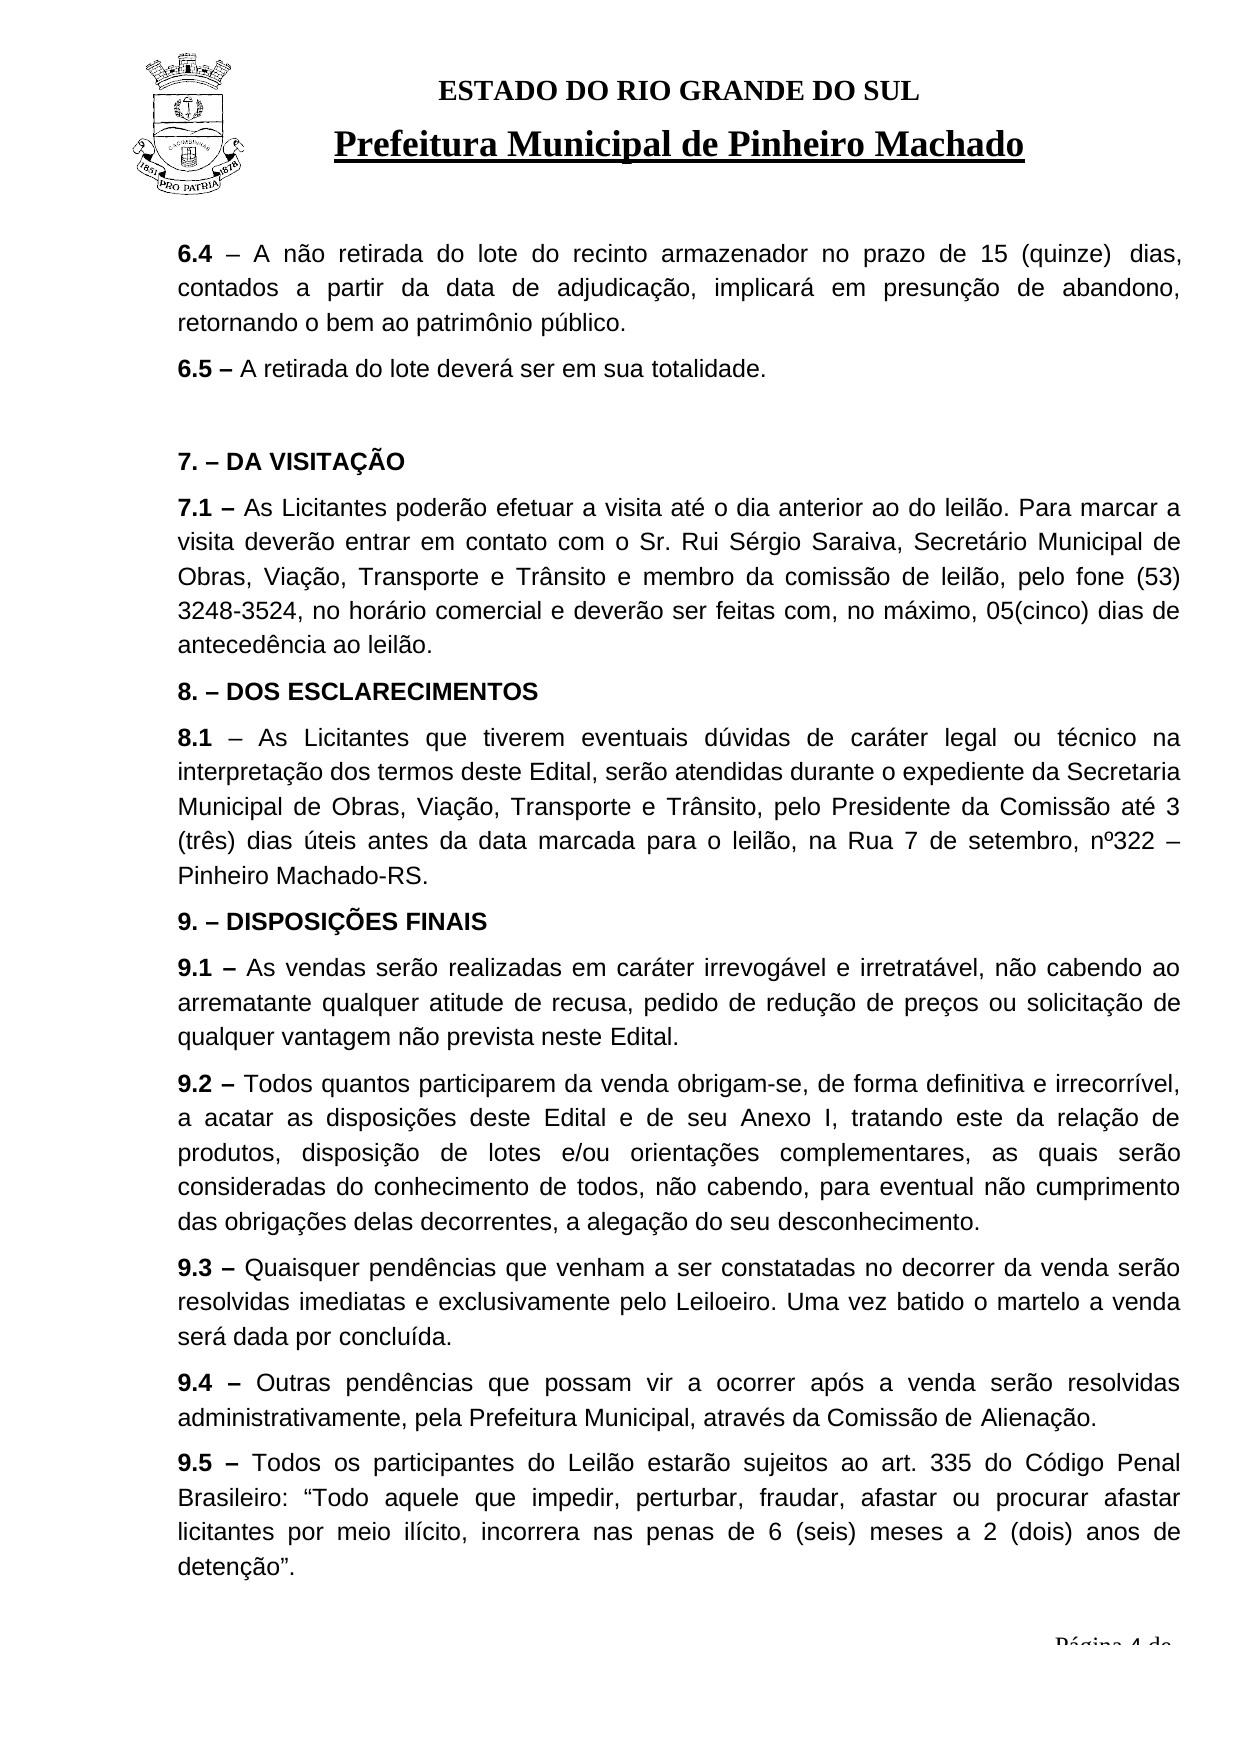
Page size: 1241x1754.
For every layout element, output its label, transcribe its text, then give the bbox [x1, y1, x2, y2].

list – Todos os participantes do Leilão estarão sujeitos ao art. 335 do Código Penal Brasileiro: “Todo aquele que impedir, perturbar, fraudar, afastar ou procurar afastar licitantes por meio ilícito, incorrera nas penas de 6 (seis) meses a 2 (dois) anos de detenção”. [177, 1448, 1182, 1581]
list – Todos quantos participarem da venda obrigam-se, de forma definitiva e irrecorrível, a acatar as disposições deste Edital e de seu Anexo I, tratando este da relação de produtos, disposição de lotes e/ou orientações complementares, as quais serão consideradas do conhecimento de todos, não cabendo, para eventual não cumprimento das obrigações delas decorrentes, a alegação do seu desconhecimento. [177, 1068, 1182, 1235]
list – A retirada do lote deverá ser em sua totalidade. [177, 354, 1196, 383]
list – Quaisquer pendências que venham a ser constatadas no decorrer da venda serão resolvidas imediatas e exclusivamente pelo Leiloeiro. Uma vez batido o martelo a venda será dada por concluída. [177, 1253, 1182, 1350]
subtitle – DISPOSIÇÕES FINAIS [177, 907, 1196, 936]
subtitle – DOS ESCLARECIMENTOS [177, 677, 1196, 706]
subtitle – DA VISITAÇÃO [177, 447, 1196, 475]
picture [132, 53, 244, 195]
list – As vendas serão realizadas em caráter irrevogável e irretratável, não cabendo ao arrematante qualquer atitude de recusa, pedido de redução de preços ou solicitação de qualquer vantagem não prevista neste Edital. [177, 953, 1182, 1051]
list – As Licitantes que tiverem eventuais dúvidas de caráter legal ou técnico na interpretação dos termos deste Edital, serão atendidas durante o expediente da Secretaria Municipal de Obras, Viação, Transporte e Trânsito, pelo Presidente da Comissão até 3 (três) dias úteis antes da data marcada para o leilão, na Rua 7 de setembro, nº322 – Pinheiro Machado-RS. [177, 723, 1182, 889]
list – As Licitantes poderão efetuar a visita até o dia anterior ao do leilão. Para marcar a visita deverão entrar em contato com o Sr. Rui Sérgio Saraiva, Secretário Municipal de Obras, Viação, Transporte e Trânsito e membro da comissão de leilão, pelo fone (53) 3248-3524, no horário comercial e deverão ser feitas com, no máximo, 05(cinco) dias de antecedência ao leilão. [177, 492, 1182, 659]
list – Outras pendências que possam vir a ocorrer após a venda serão resolvidas administrativamente, pela Prefeitura Municipal, através da Comissão de Alienação. [177, 1368, 1182, 1431]
list – A não retirada do lote do recinto armazenador no prazo de 15 (quinze) dias, contados a partir da data de adjudicação, implicará em presunção de abandono, retornando o bem ao patrimônio público. [177, 239, 1182, 336]
